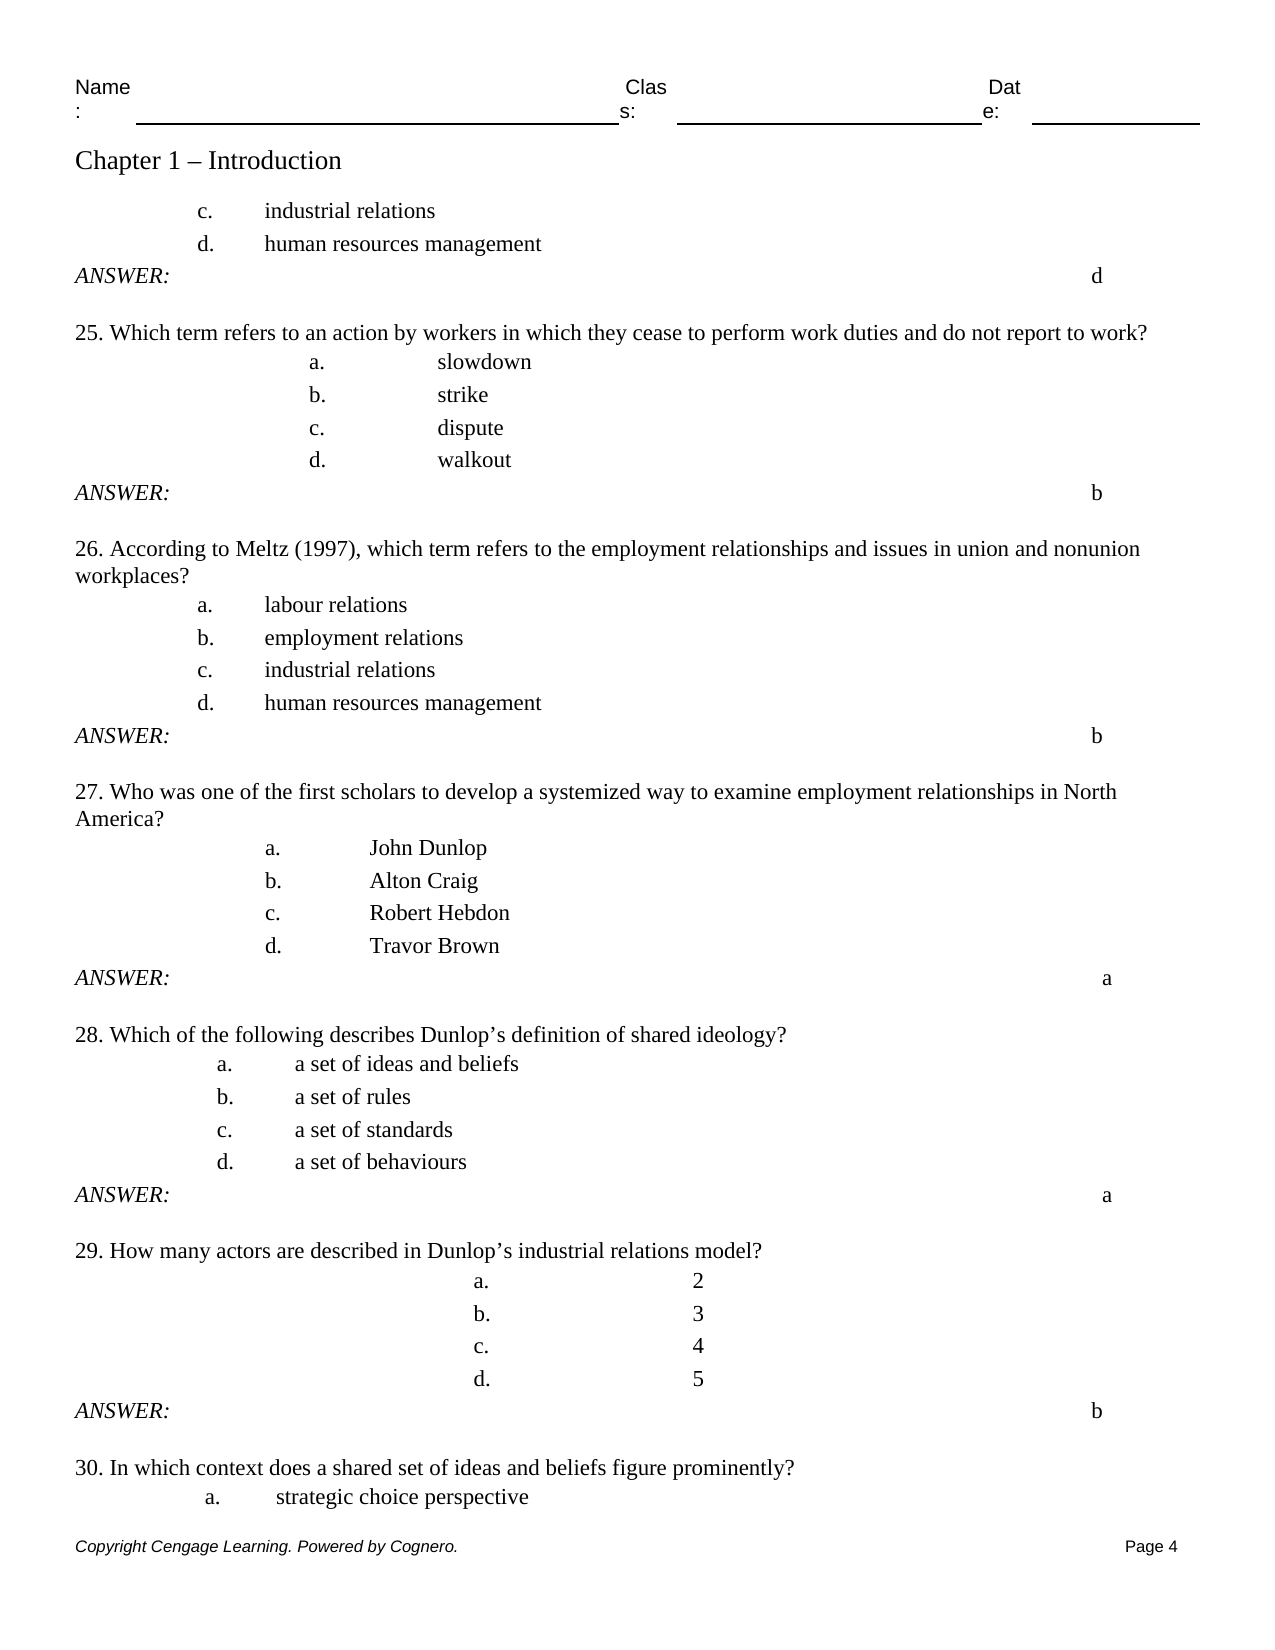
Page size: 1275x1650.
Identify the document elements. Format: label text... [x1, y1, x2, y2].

table_header 29. How many actors are described in Dunlop’s industrial relations model? [75, 1238, 1200, 1427]
table_header 27. Who was one of the first scholars to develop a systemized way to examine employment relationships in North America? [75, 778, 1200, 994]
table_header 25. Which term refers to an action by workers in which they cease to perform work duties and do not report to work? [75, 319, 1200, 508]
table_header 28. Which of the following describes Dunlop’s definition of shared ideology? [75, 1021, 1200, 1211]
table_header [75, 1454, 1200, 1513]
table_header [75, 194, 1200, 292]
table_header 26. According to Meltz (1997), which term refers to the employment relationships and issues in union and nonunion workplaces? [75, 535, 1200, 751]
